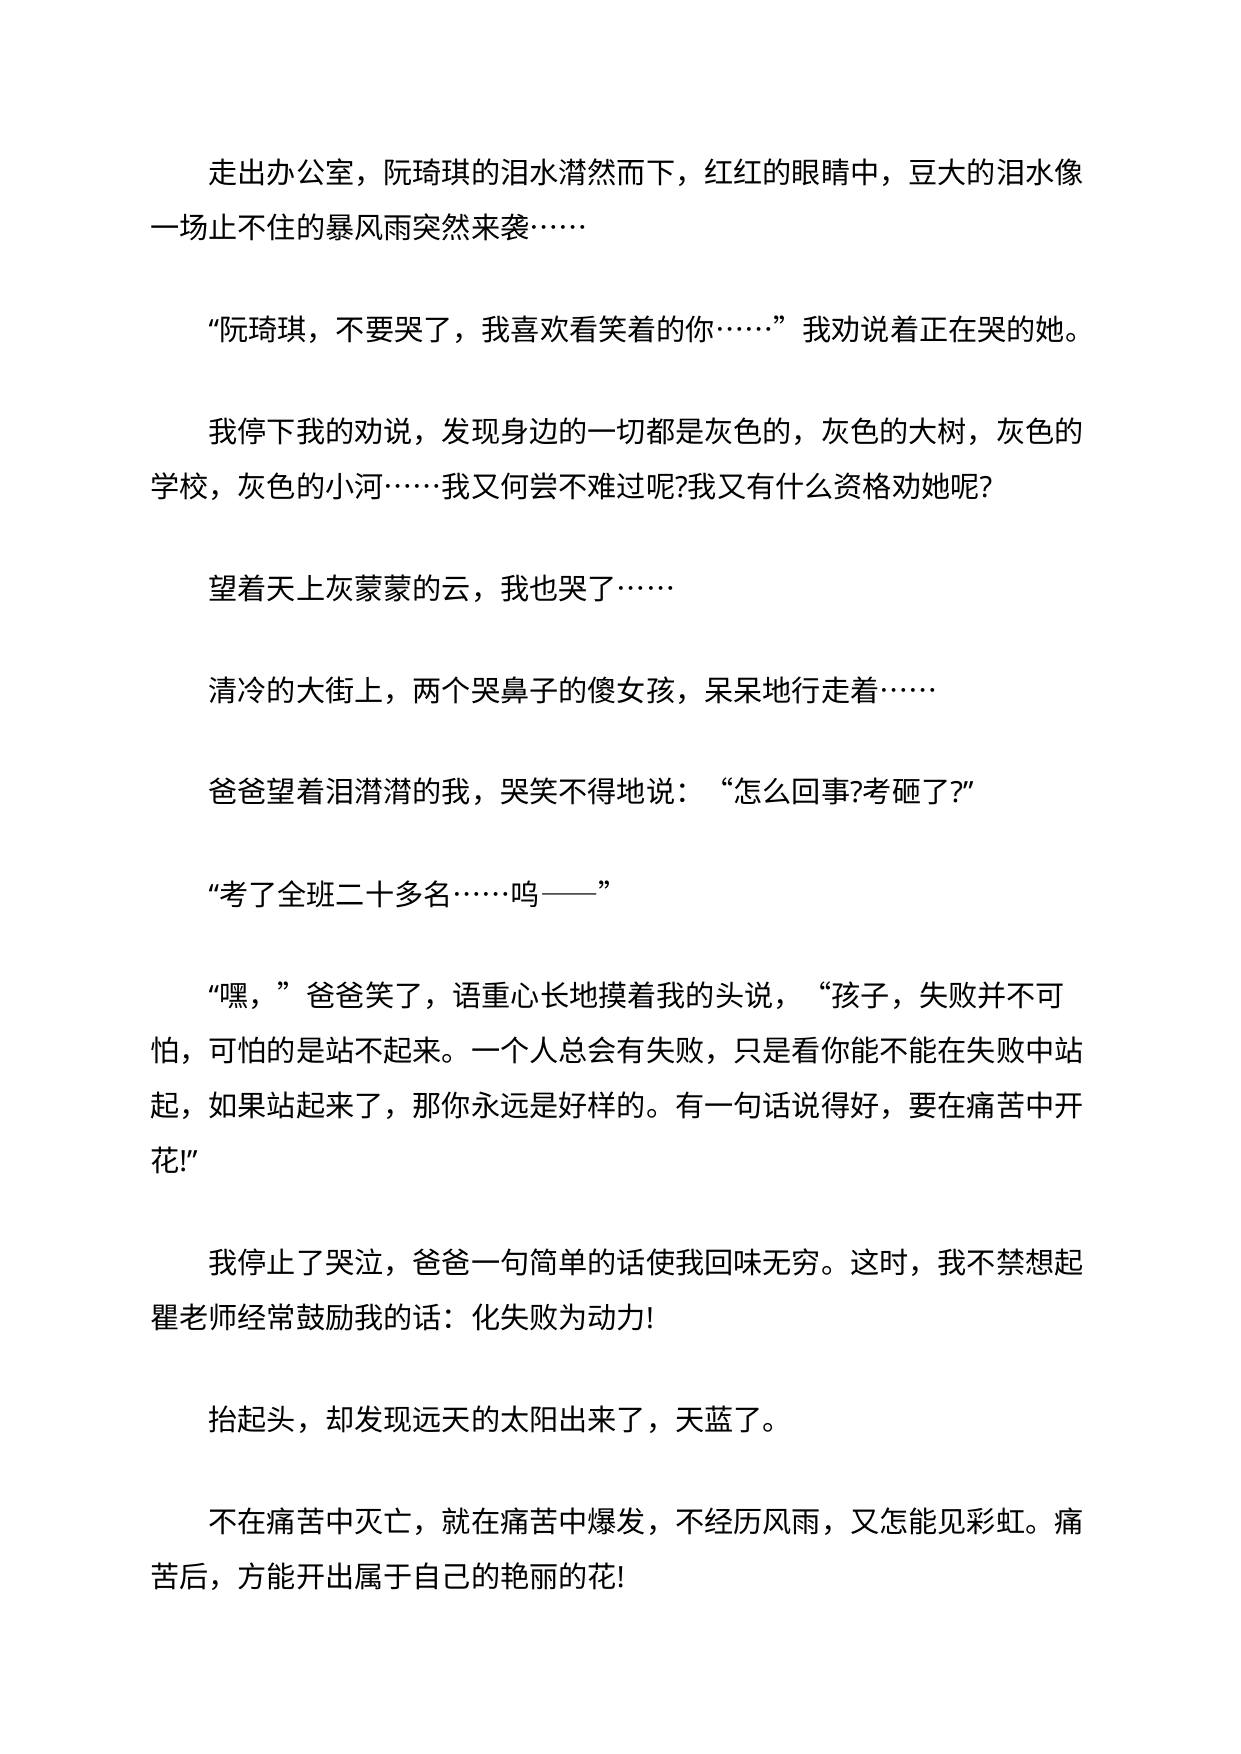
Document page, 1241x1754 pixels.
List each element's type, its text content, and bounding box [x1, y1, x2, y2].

text 爸爸望着泪潸潸的我，哭笑不得地说：“怎么回事?考砸了?” [150, 769, 1090, 811]
text “阮琦琪，不要哭了，我喜欢看笑着的你……”我劝说着正在哭的她。 [150, 307, 1090, 349]
text “考了全班二十多名……呜——” [150, 871, 1090, 913]
text 我停止了哭泣，爸爸一句简单的话使我回味无穷。这时，我不禁想起瞿老师经常鼓励我的话：化失败为动力! [150, 1240, 1090, 1337]
text 清冷的大街上，两个哭鼻子的傻女孩，呆呆地行走着…… [150, 667, 1090, 709]
text 走出办公室，阮琦琪的泪水潸然而下，红红的眼睛中，豆大的泪水像一场止不住的暴风雨突然来袭…… [150, 150, 1090, 247]
text 我停下我的劝说，发现身边的一切都是灰色的，灰色的大树，灰色的学校，灰色的小河……我又何尝不难过呢?我又有什么资格劝她呢? [150, 409, 1090, 506]
text 望着天上灰蒙蒙的云，我也哭了…… [150, 566, 1090, 608]
text “嘿，”爸爸笑了，语重心长地摸着我的头说，“孩子，失败并不可怕，可怕的是站不起来。一个人总会有失败，只是看你能不能在失败中站起，如果站起来了，那你永远是好样的。有一句话说得好，要在痛苦中开花!” [150, 973, 1090, 1180]
text 不在痛苦中灭亡，就在痛苦中爆发，不经历风雨，又怎能见彩虹。痛苦后，方能开出属于自己的艳丽的花! [150, 1498, 1090, 1596]
text 抬起头，却发现远天的太阳出来了，天蓝了。 [150, 1397, 1090, 1439]
